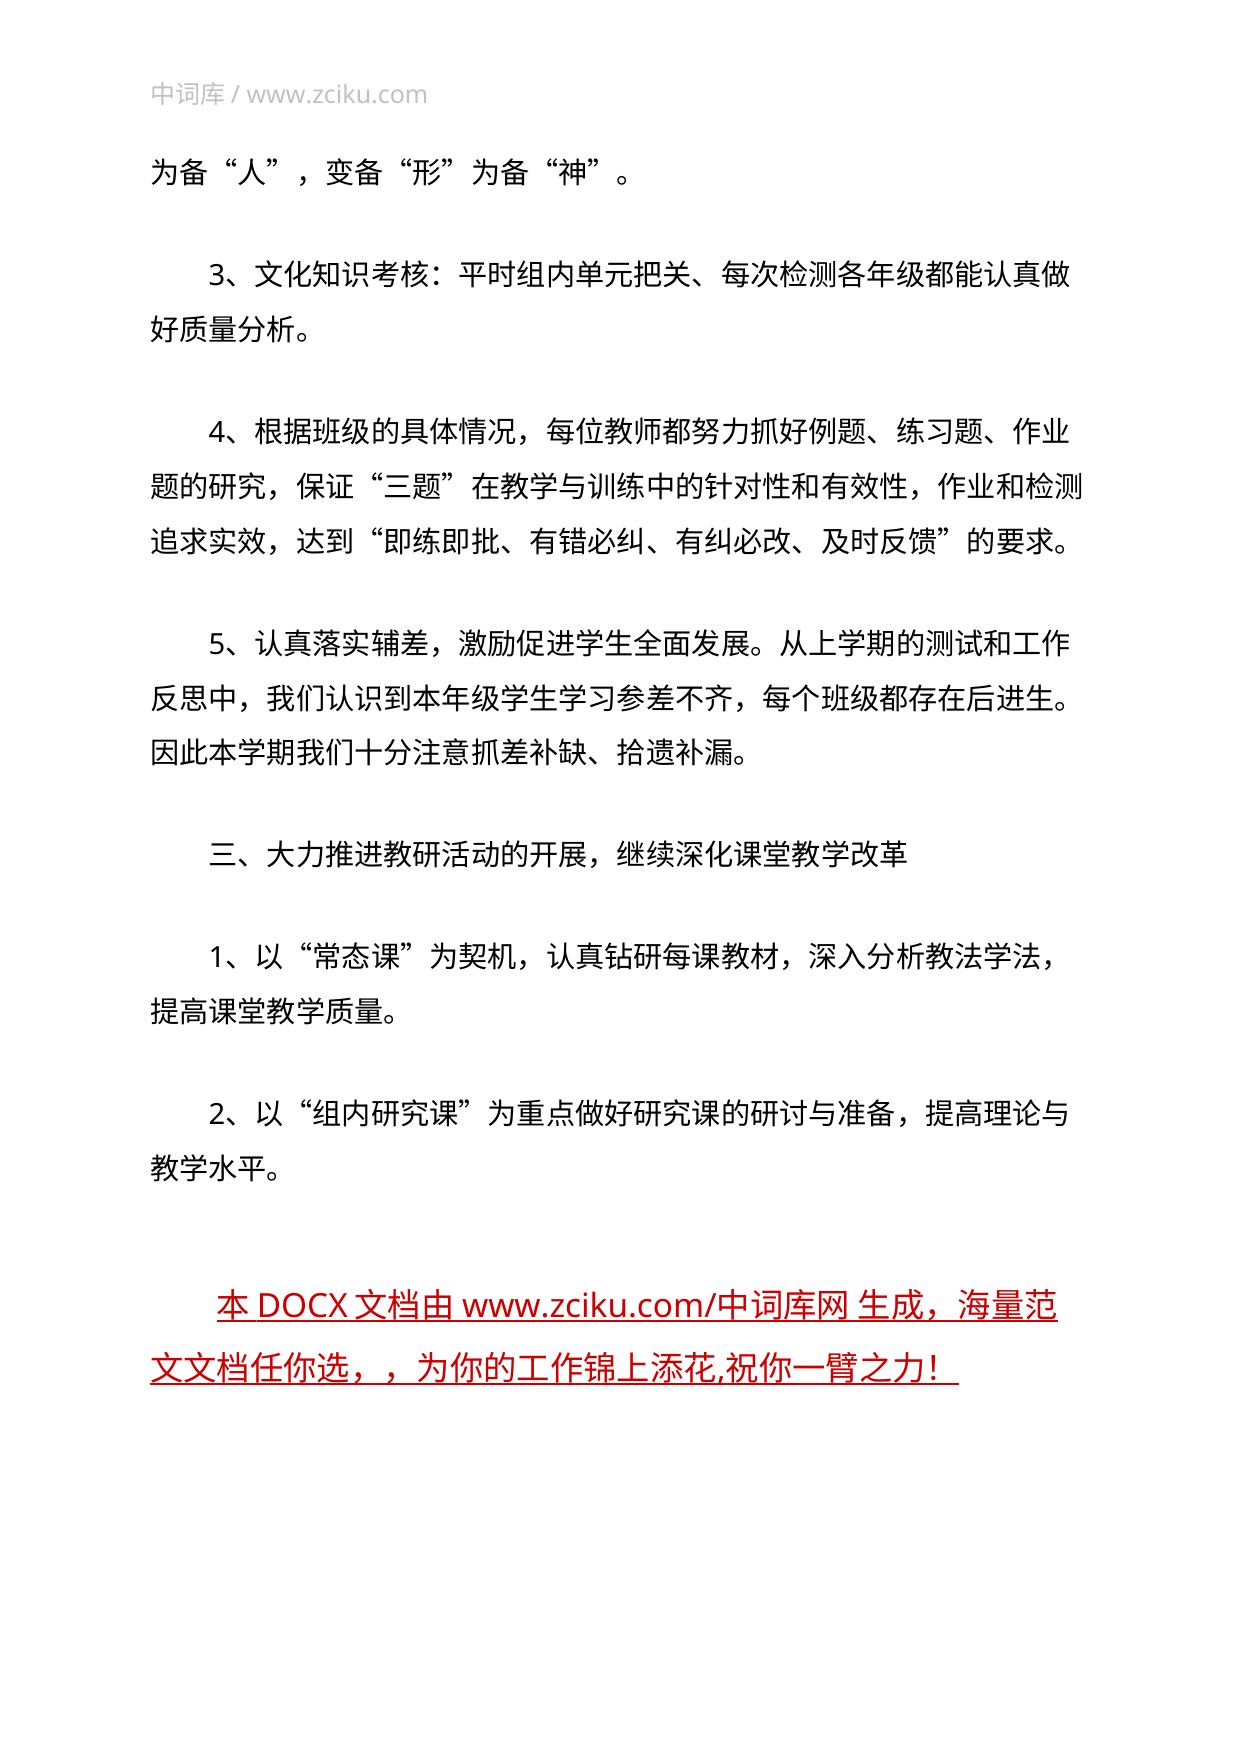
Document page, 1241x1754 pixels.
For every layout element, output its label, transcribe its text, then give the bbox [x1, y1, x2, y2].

text 3、文化知识考核：平时组内单元把关、每次检测各年级都能认真做好质量分析。 [150, 252, 1090, 349]
text 5、认真落实辅差，激励促进学生全面发展。从上学期的测试和工作反思中，我们认识到本年级学生学习参差不齐，每个班级都存在后进生。因此本学期我们十分注意抓差补缺、拾遗补漏。 [150, 620, 1090, 772]
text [150, 150, 1090, 192]
text 2、以“组内研究课”为重点做好研究课的研讨与准备，提高理论与教学水平。 [150, 1090, 1090, 1188]
text 本DOCX文档由 www.zciku.com/中词库网 生成，海量范文文档任你选，，为你的工作锦上添花,祝你一臂之力！ [150, 1278, 1090, 1390]
text 4、根据班级的具体情况，每位教师都努力抓好例题、练习题、作业题的研究，保证“三题”在教学与训练中的针对性和有效性，作业和检测追求实效，达到“即练即批、有错必纠、有纠必改、及时反馈”的要求。 [150, 408, 1090, 561]
text 三、大力推进教研活动的开展，继续深化课堂教学改革 [150, 832, 1090, 874]
text 1、以“常态课”为契机，认真钻研每课教材，深入分析教法学法，提高课堂教学质量。 [150, 934, 1090, 1031]
